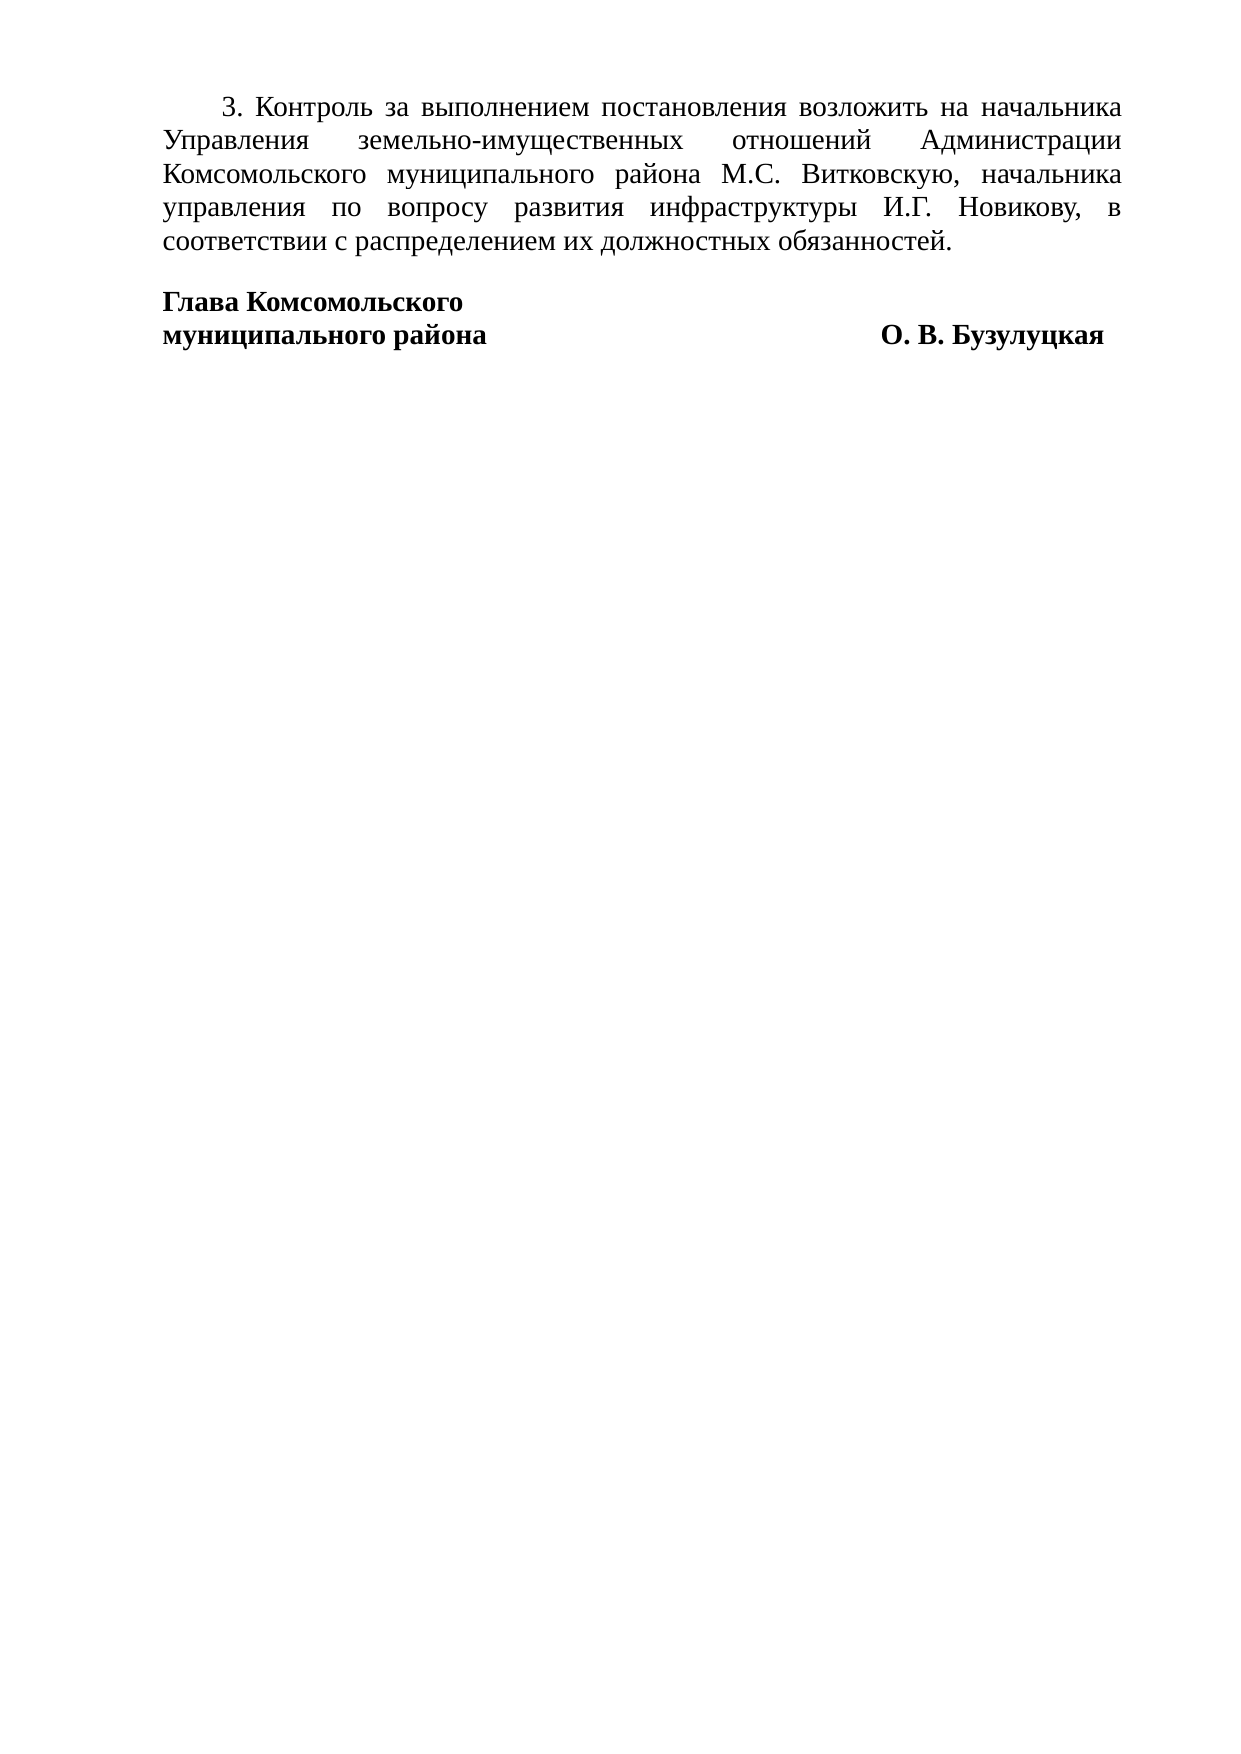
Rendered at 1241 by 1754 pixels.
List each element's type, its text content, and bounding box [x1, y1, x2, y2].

text муниципального района О. В. Бузулуцкая [162, 317, 1122, 351]
text 3. Контроль за выполнением постановления возложить на начальника Управления земельно-имущественных отношений Администрации Комсомольского муниципального района М.С. Витковскую, начальника управления по вопросу развития инфраструктуры И.Г. Новикову, в соответствии с распределением их должностных обязанностей. [162, 89, 1122, 256]
text Глава Комсомольского [162, 284, 1122, 317]
